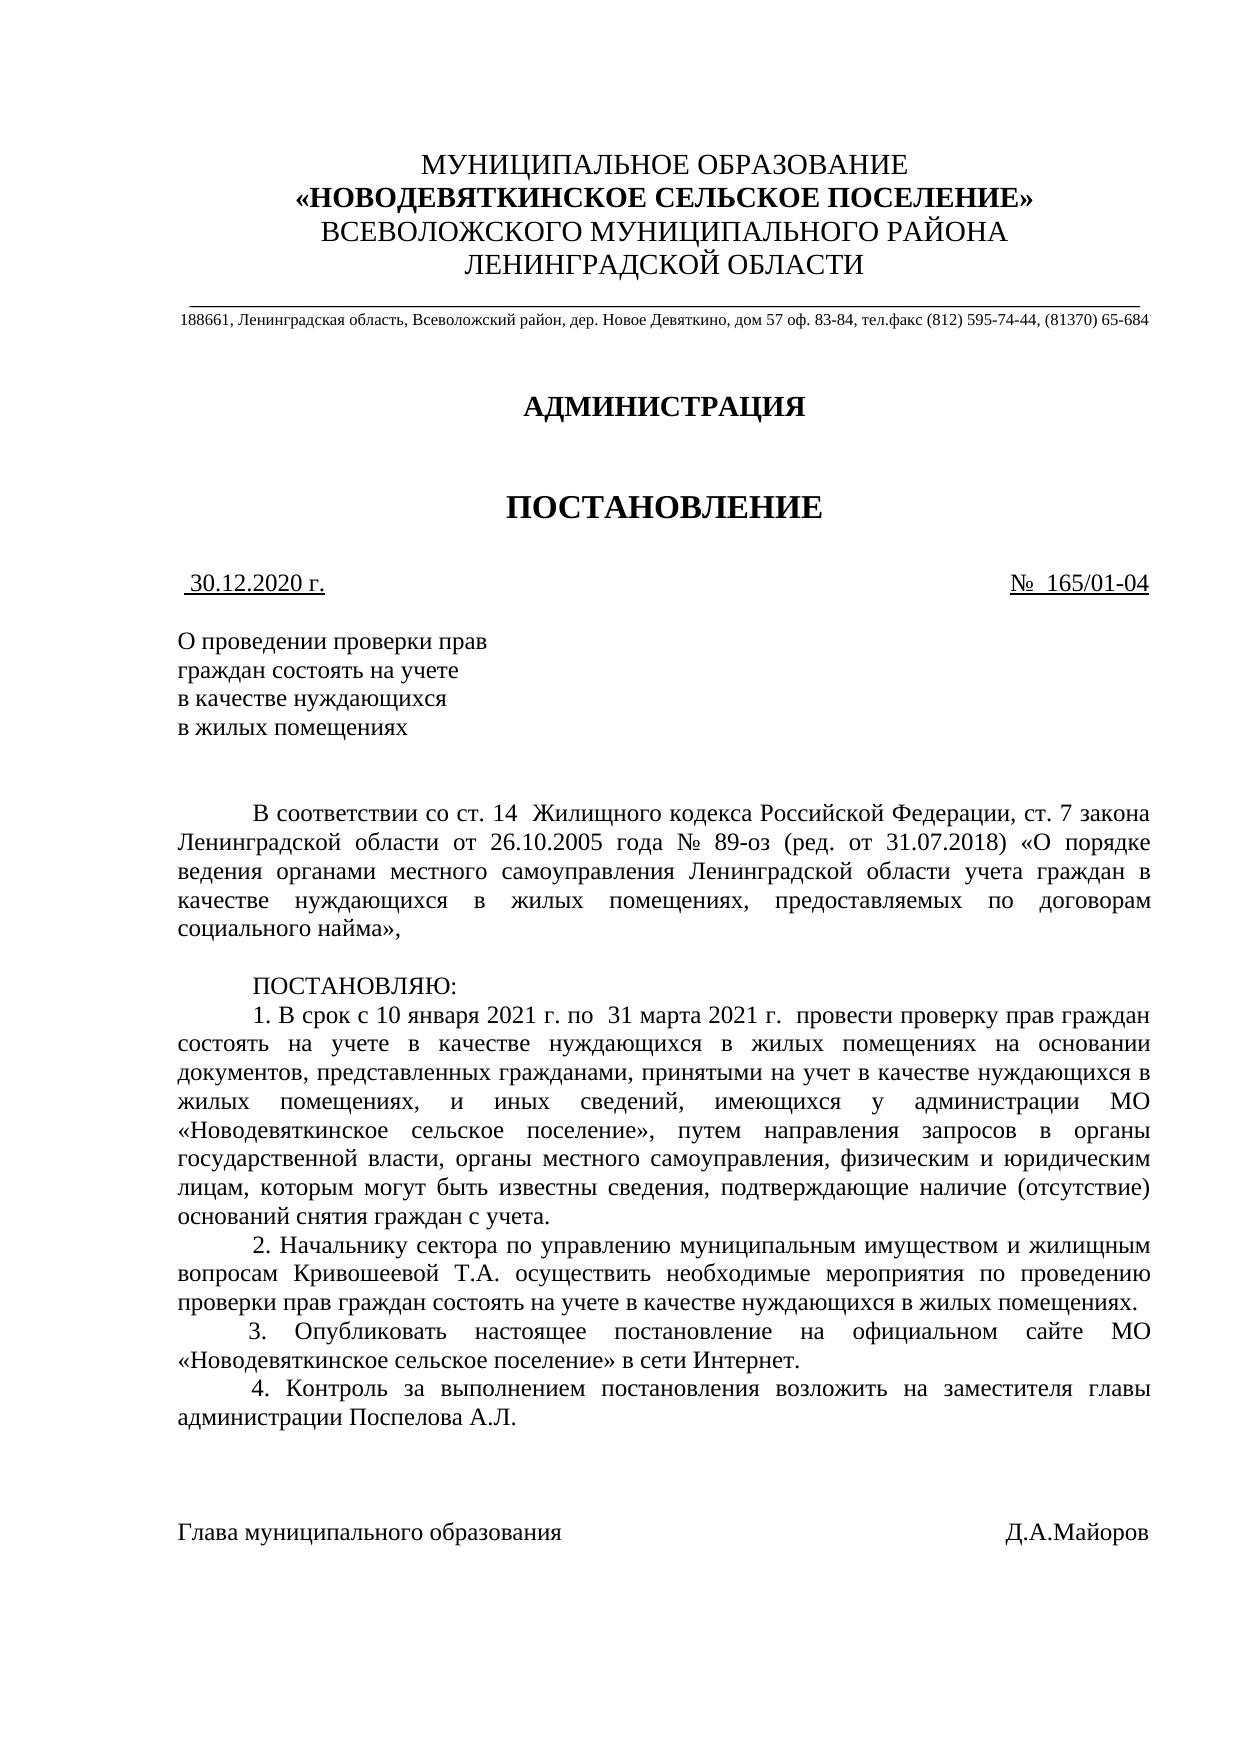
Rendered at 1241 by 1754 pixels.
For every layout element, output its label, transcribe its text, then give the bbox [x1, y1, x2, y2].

text О проведении проверки прав [177, 626, 1152, 655]
text ПОСТАНОВЛЯЮ: [177, 971, 1152, 1000]
text в качестве нуждающихся [177, 683, 1152, 712]
text 2. Начальнику сектора по управлению муниципальным имуществом и жилищным вопросам Кривошеевой Т.А. осуществить необходимые мероприятия по проведению проверки прав граждан состоять на учете в качестве нуждающихся в жилых помещениях. [177, 1230, 1152, 1316]
text 188661, Ленинградская область, Всеволожский район, дер. Новое Девяткино, дом 57 оф. 83-84, тел.факс (812) 595-74-44, (81370) 65-684 [177, 310, 1152, 329]
text В соответствии со ст. 14 Жилищного кодекса Российской Федерации, ст. 7 закона Ленинградской области от 26.10.2005 года № 89-оз (ред. от 31.07.2018) «О порядке ведения органами местного самоуправления Ленинградской области учета граждан в качестве нуждающихся в жилых помещениях, предоставляемых по договорам социального найма», [177, 798, 1152, 942]
text в жилых помещениях [177, 712, 1152, 741]
list 4. Контроль за выполнением постановления возложить на заместителя главы администрации Поспелова А.Л. [177, 1373, 1152, 1431]
text 30.12.2020 г. № 165/01-04 [177, 568, 1152, 597]
text 1. В срок с 10 января 2021 г. по 31 марта 2021 г. провести проверку прав граждан состоять на учете в качестве нуждающихся в жилых помещениях на основании документов, представленных гражданами, принятыми на учет в качестве нуждающихся в жилых помещениях, и иных сведений, имеющихся у администрации МО «Новодевяткинское сельское поселение», путем направления запросов в органы государственной власти, органы местного самоуправления, физическим и юридическим лицам, которым могут быть известны сведения, подтверждающие наличие (отсутствие) оснований снятия граждан с учета. [177, 1000, 1152, 1230]
text граждан состоять на учете [177, 655, 1152, 683]
text ЛЕНИНГРАДСКОЙ ОБЛАСТИ [177, 247, 1152, 281]
text «НОВОДЕВЯТКИНСКОЕ СЕЛЬСКОЕ ПОСЕЛЕНИЕ» [177, 180, 1152, 214]
text МУНИЦИПАЛЬНОЕ ОБРАЗОВАНИЕ [177, 147, 1152, 180]
text Глава муниципального образования Д.А.Майоров [177, 1517, 1152, 1546]
text ПОСТАНОВЛЕНИЕ [177, 487, 1152, 525]
text АДМИНИСТРАЦИЯ [177, 389, 1152, 422]
text ВСЕВОЛОЖСКОГО МУНИЦИПАЛЬНОГО РАЙОНА [177, 214, 1152, 247]
text ____________________________________________________________________________ [177, 281, 1152, 310]
list 3. Опубликовать настоящее постановление на официальном сайте МО «Новодевяткинское сельское поселение» в сети Интернет. [177, 1316, 1152, 1373]
